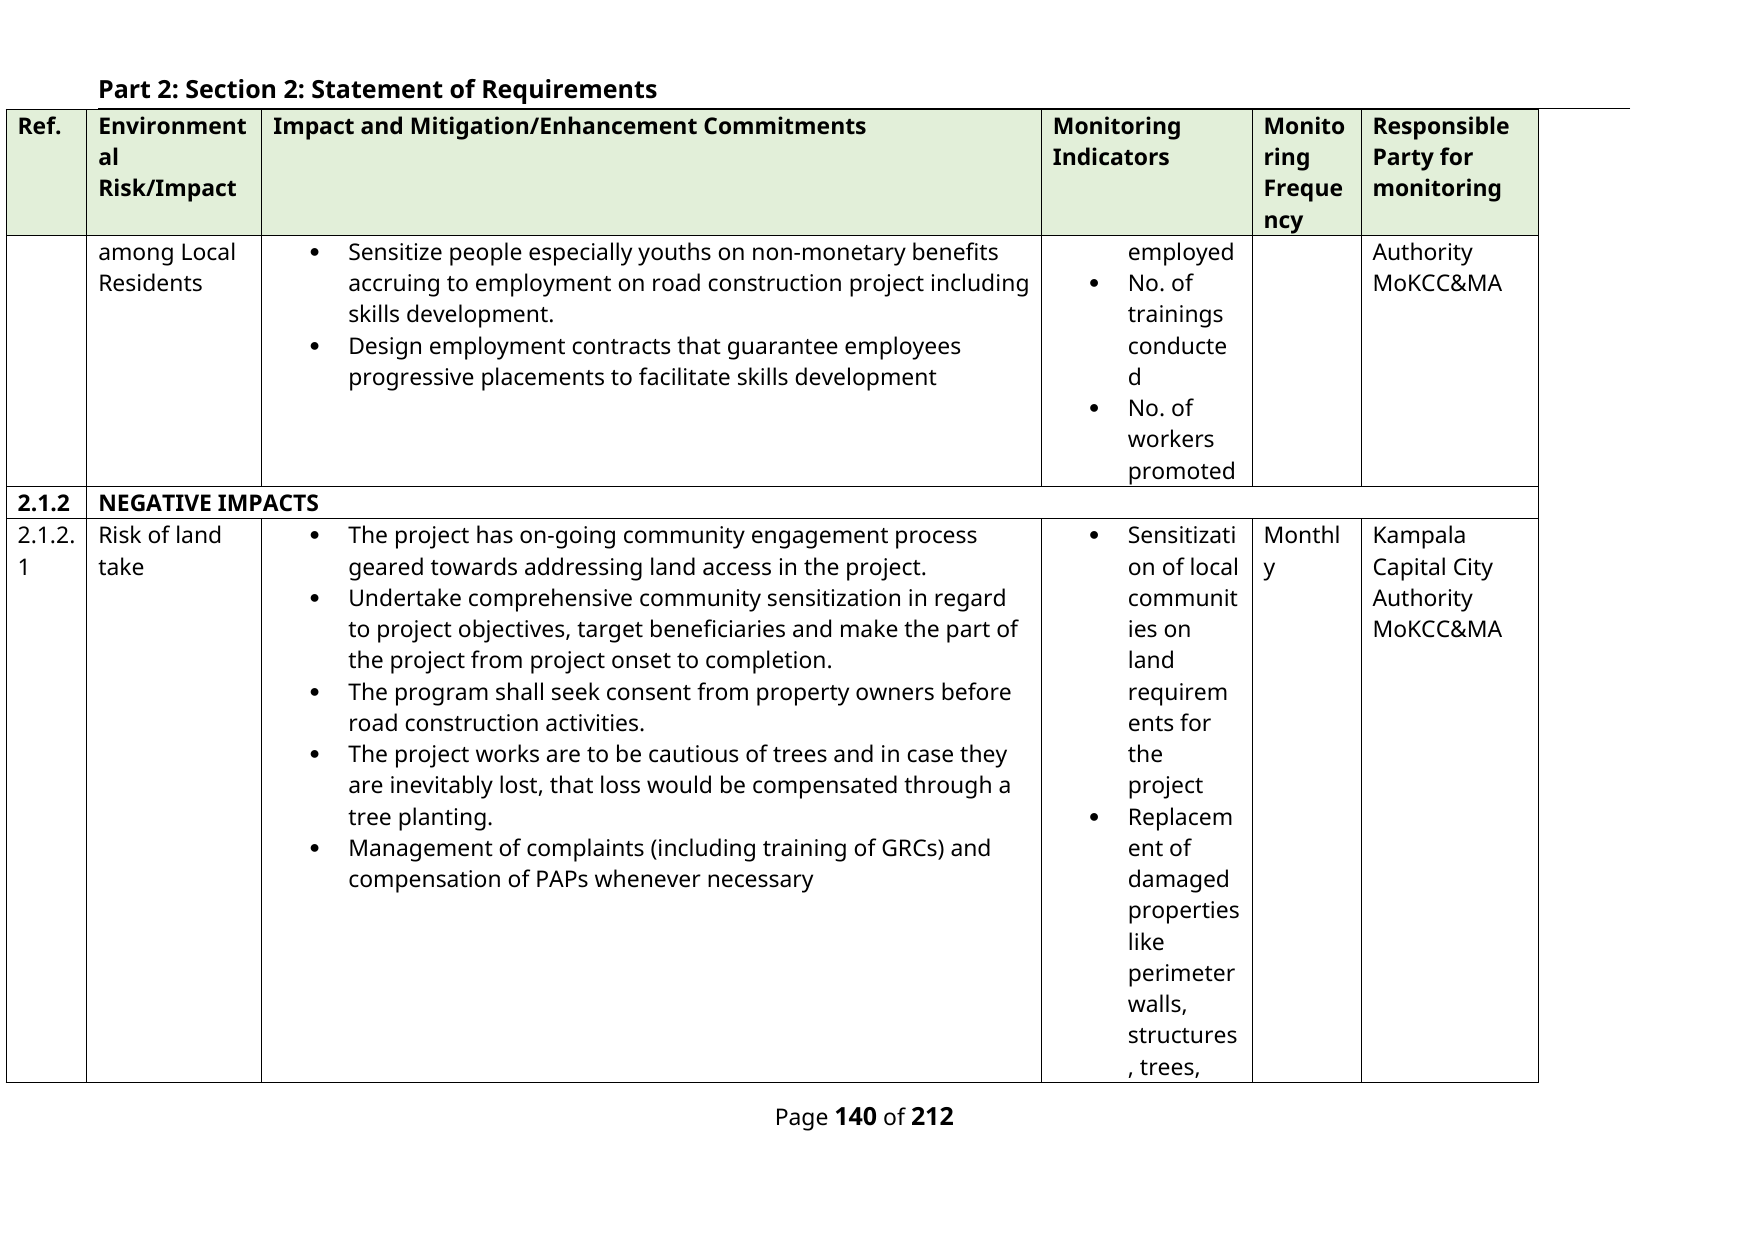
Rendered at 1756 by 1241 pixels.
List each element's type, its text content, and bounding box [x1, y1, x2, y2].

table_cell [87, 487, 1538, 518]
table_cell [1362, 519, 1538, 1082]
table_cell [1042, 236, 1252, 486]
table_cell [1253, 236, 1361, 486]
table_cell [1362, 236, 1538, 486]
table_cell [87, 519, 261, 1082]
table_header Monitoring Frequency [1253, 110, 1361, 235]
table_header Ref. [7, 110, 86, 235]
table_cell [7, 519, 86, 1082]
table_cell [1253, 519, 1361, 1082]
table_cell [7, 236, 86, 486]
table_header Environmental Risk/Impact [87, 110, 261, 235]
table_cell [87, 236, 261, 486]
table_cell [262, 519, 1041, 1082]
table_header Impact and Mitigation/Enhancement Commitments [262, 110, 1041, 235]
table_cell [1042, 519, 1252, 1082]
table_header Responsible Party for monitoring [1362, 110, 1538, 235]
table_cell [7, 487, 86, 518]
table_header Monitoring Indicators [1042, 110, 1252, 235]
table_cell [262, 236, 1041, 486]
